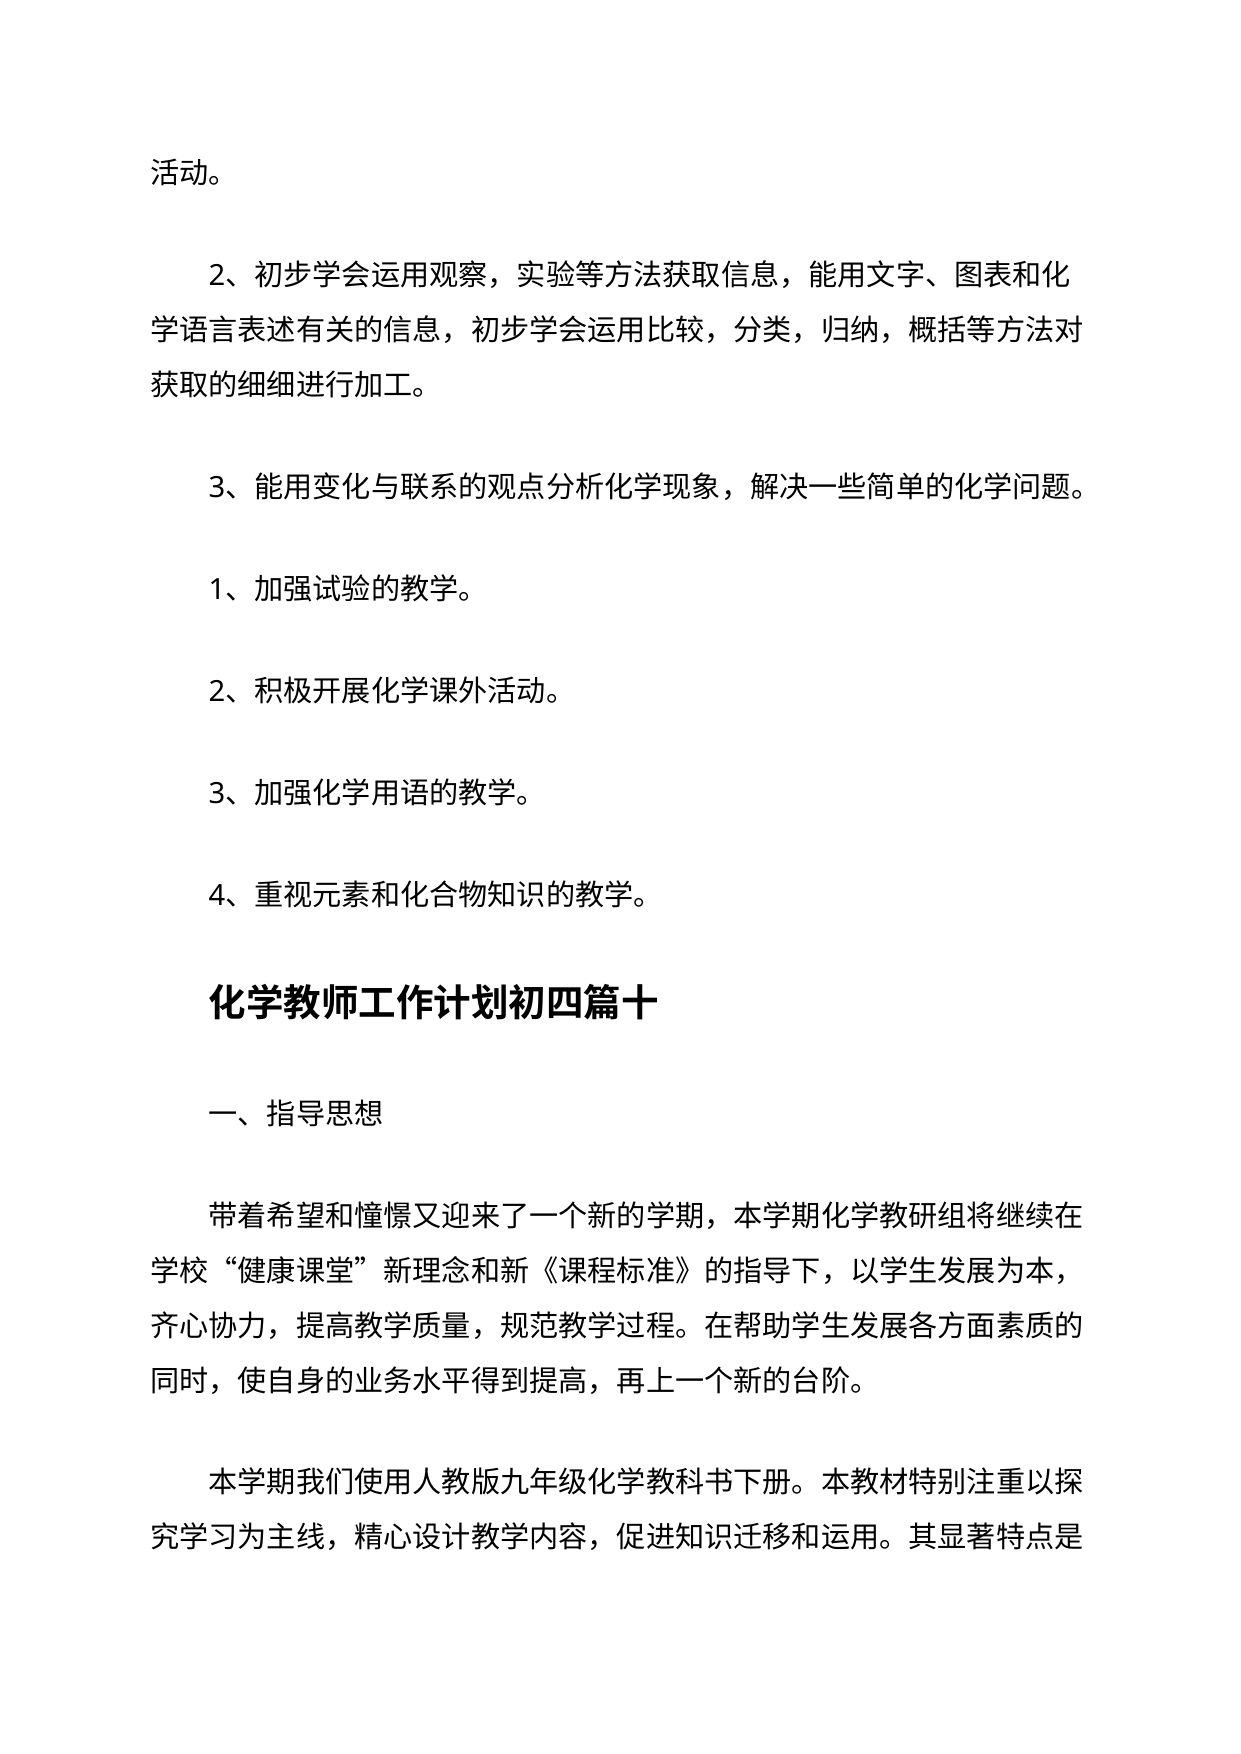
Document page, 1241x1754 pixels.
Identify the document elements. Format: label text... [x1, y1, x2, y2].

text 2、积极开展化学课外活动。 [150, 667, 1090, 710]
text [150, 150, 1090, 192]
text 一、指导思想 [150, 1091, 1090, 1133]
text 2、初步学会运用观察，实验等方法获取信息，能用文字、图表和化学语言表述有关的信息，初步学会运用比较，分类，归纳，概括等方法对获取的细细进行加工。 [150, 252, 1090, 404]
text 4、重视元素和化合物知识的教学。 [150, 871, 1090, 914]
text 带着希望和憧憬又迎来了一个新的学期，本学期化学教研组将继续在学校“健康课堂”新理念和新《课程标准》的指导下，以学生发展为本，齐心协力，提高教学质量，规范教学过程。在帮助学生发展各方面素质的同时，使自身的业务水平得到提高，再上一个新的台阶。 [150, 1192, 1090, 1399]
text 化学教师工作计划初四篇十 [150, 973, 1090, 1028]
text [150, 1459, 1090, 1556]
text 1、加强试验的教学。 [150, 565, 1090, 608]
text 3、能用变化与联系的观点分析化学现象，解决一些简单的化学问题。 [150, 463, 1090, 506]
text 3、加强化学用语的教学。 [150, 769, 1090, 812]
